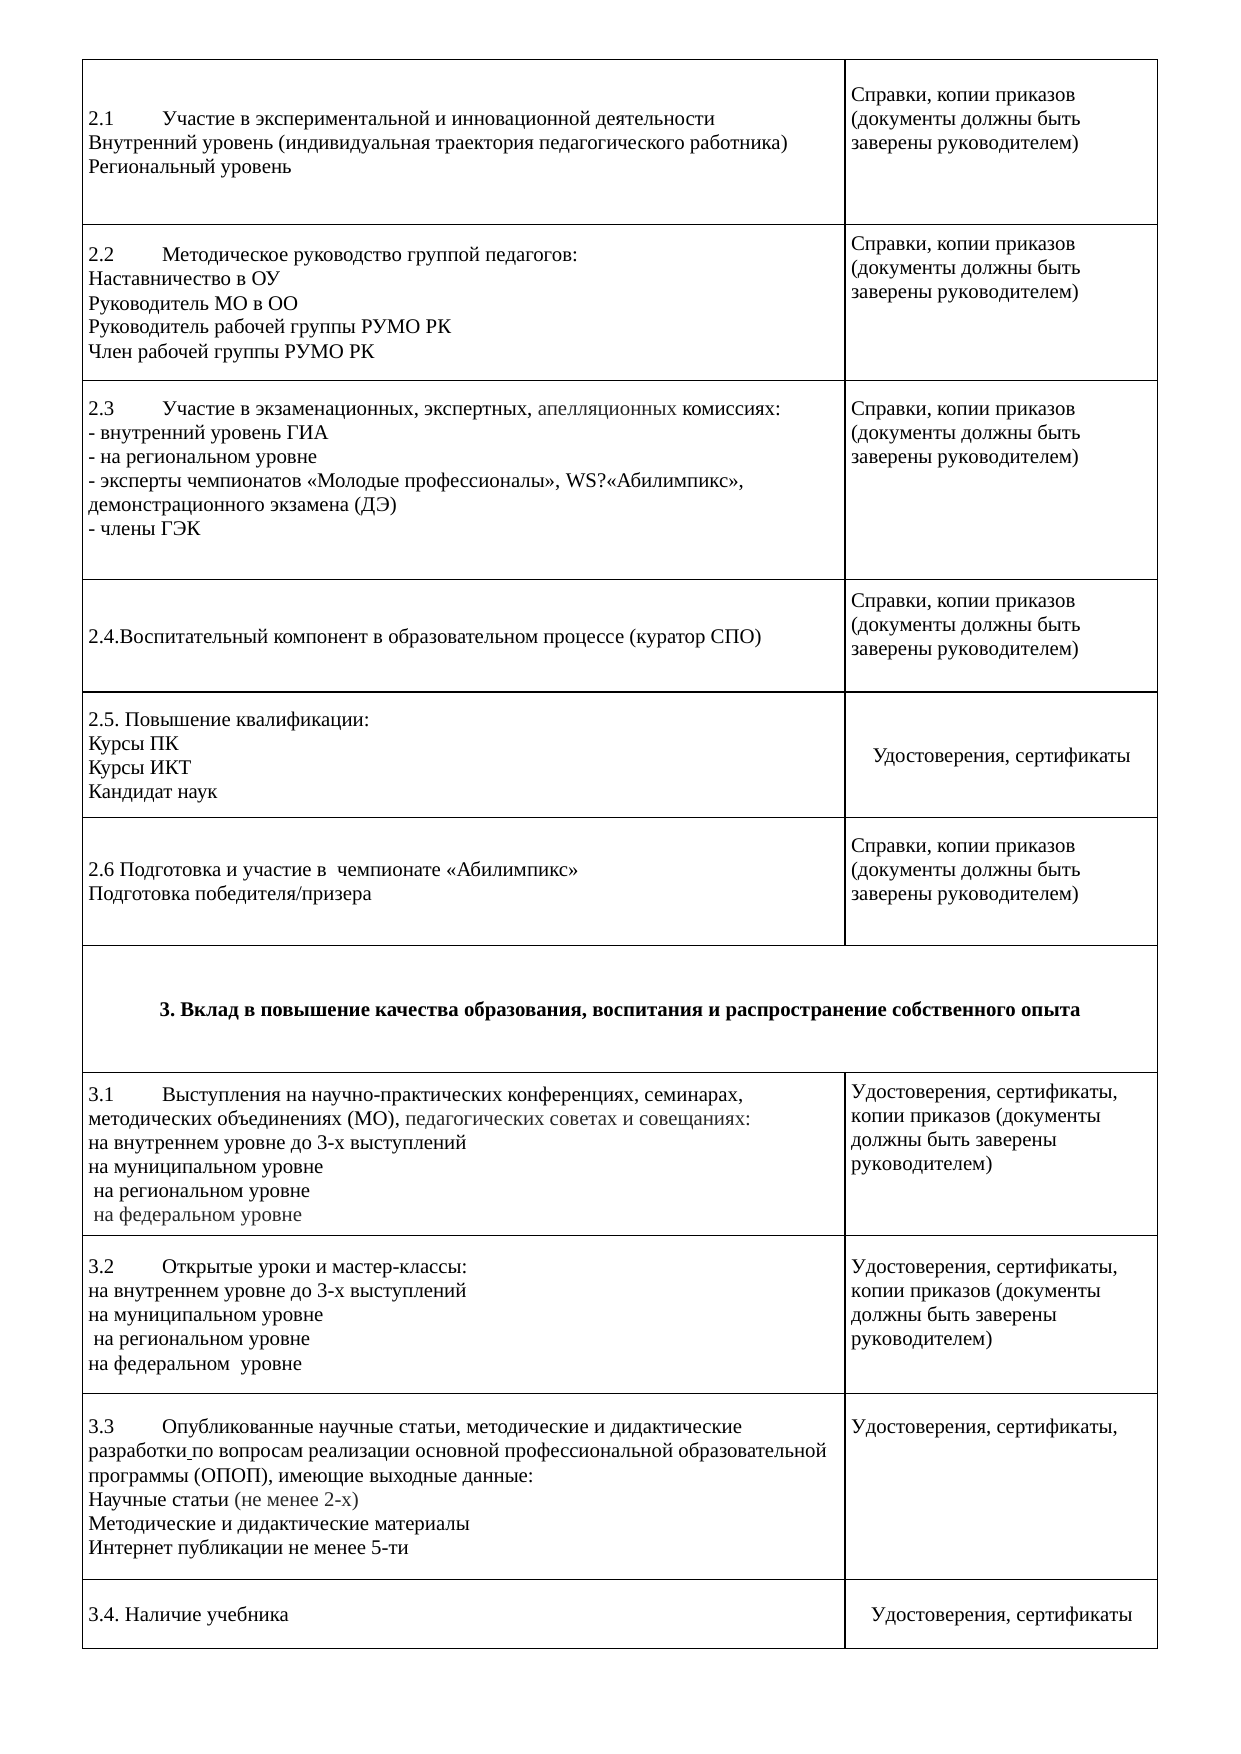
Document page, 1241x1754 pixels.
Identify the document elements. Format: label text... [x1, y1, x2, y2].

table_cell Справки, копии приказов (документы должны быть заверены руководителем) [846, 60, 1157, 224]
table_cell 2.4.Воспитательный компонент в образовательном процессе (куратор СПО) [83, 580, 844, 691]
table_cell 3.2 Открытые уроки и мастер-классы: на внутреннем уровне до 3-х выступлений на муниципальном уровне на региональном уровне на федеральном уровне [83, 1236, 844, 1393]
table_cell Удостоверения, сертификаты [846, 693, 1157, 817]
table_cell 3.3 Опубликованные научные статьи, методические и дидактические разработки по вопросам реализации основной профессиональной образовательной программы (ОПОП), имеющие выходные данные: Научные статьи (не менее 2-х) Методические и дидактические материалы Интернет публикации не менее 5-ти [83, 1394, 844, 1579]
table_cell Справки, копии приказов (документы должны быть заверены руководителем) [846, 381, 1157, 579]
table_cell 3. Вклад в повышение качества образования, воспитания и распространение собственного опыта [83, 946, 1157, 1072]
table_cell 2.1 Участие в экспериментальной и инновационной деятельности Внутренний уровень (индивидуальная траектория педагогического работника) Региональный уровень [83, 60, 844, 224]
table_cell 2.5. Повышение квалификации: Курсы ПК Курсы ИКТ Кандидат наук [83, 693, 844, 817]
table_cell 2.2 Методическое руководство группой педагогов: Наставничество в ОУ Руководитель МО в ОО Руководитель рабочей группы РУМО РК Член рабочей группы РУМО РК [83, 225, 844, 380]
table_cell Удостоверения, сертификаты [846, 1580, 1157, 1647]
table_cell 2.3 Участие в экзаменационных, экспертных, апелляционных комиссиях: - внутренний уровень ГИА - на региональном уровне - эксперты чемпионатов «Молодые профессионалы», WS?«Абилимпикс», демонстрационного экзамена (ДЭ) - члены ГЭК [83, 381, 844, 579]
table_cell Справки, копии приказов (документы должны быть заверены руководителем) [846, 580, 1157, 691]
table_cell Удостоверения, сертификаты, копии приказов (документы должны быть заверены руководителем) [846, 1073, 1157, 1235]
table_cell 3.1 Выступления на научно-практических конференциях, семинарах, методических объединениях (МО), педагогических советах и совещаниях: на внутреннем уровне до 3-х выступлений на муниципальном уровне на региональном уровне на федеральном уровне [83, 1073, 844, 1235]
table_cell Справки, копии приказов (документы должны быть заверены руководителем) [846, 818, 1157, 945]
table_cell Удостоверения, сертификаты, [846, 1394, 1157, 1579]
table_cell 3.4. Наличие учебника [83, 1580, 844, 1647]
table_cell Справки, копии приказов (документы должны быть заверены руководителем) [846, 225, 1157, 380]
table_cell Удостоверения, сертификаты, копии приказов (документы должны быть заверены руководителем) [846, 1236, 1157, 1393]
table_cell 2.6 Подготовка и участие в чемпионате «Абилимпикс» Подготовка победителя/призера [83, 818, 844, 945]
